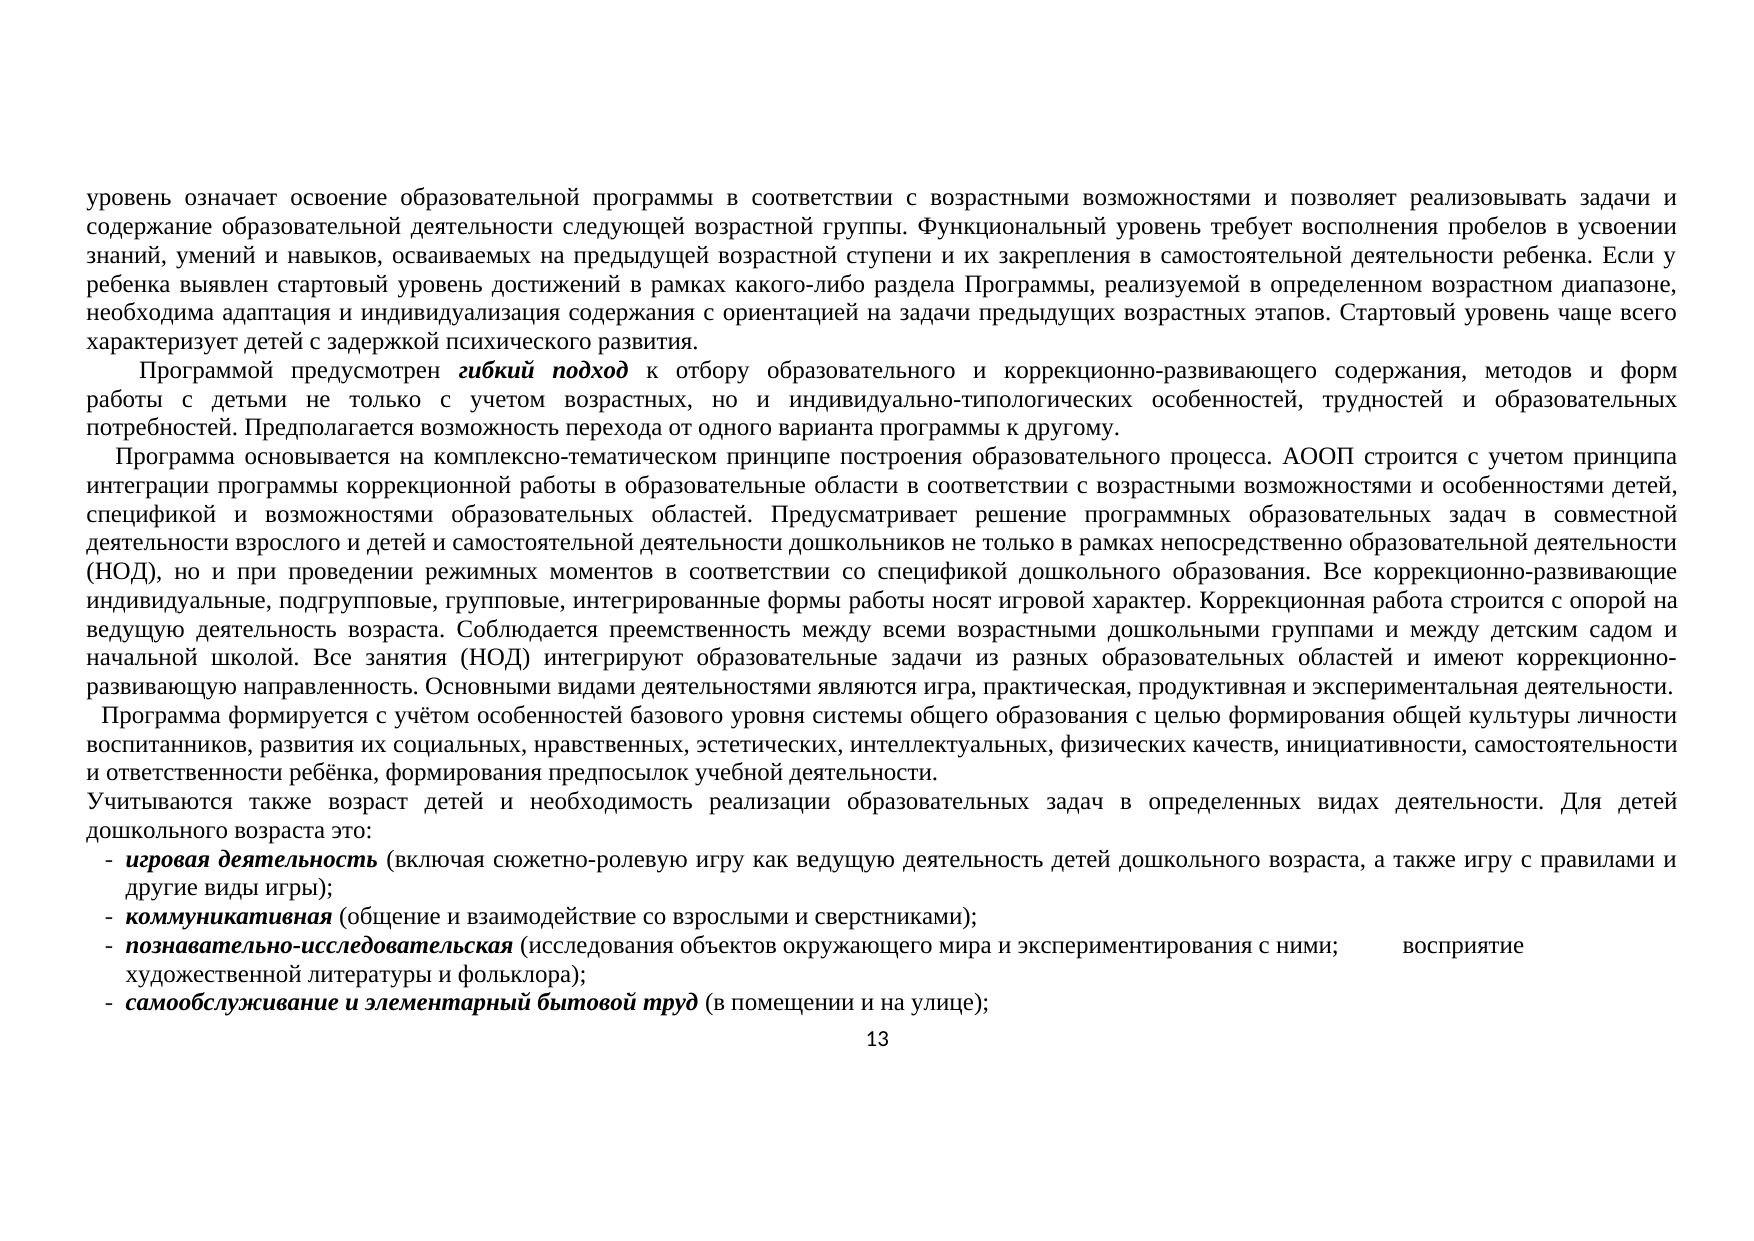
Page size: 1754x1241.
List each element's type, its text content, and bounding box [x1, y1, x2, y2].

list самообслуживание и элементарный бытовой труд (в помещении и на улице); [104, 987, 1679, 1016]
text Учитываются также возраст детей и необходимость реализации образовательных задач в определенных видах деятельности. Для детей дошкольного возраста это: [86, 786, 1679, 844]
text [86, 182, 1679, 355]
text Программа основывается на комплексно-тематическом принципе построения образовательного процесса. АООП строится с учетом принципа интеграции программы коррекционной работы в образовательные области в соответствии с возрастными возможностями и особенностями детей, спецификой и возможностями образовательных областей. Предусматривает решение программных образовательных задач в совместной деятельности взрослого и детей и самостоятельной деятельности дошкольников не только в рамках непосредственно образовательной деятельности (НОД), но и при проведении режимных моментов в соответствии со спецификой дошкольного образования. Все коррекционно-развивающие индивидуальные, подгрупповые, групповые, интегрированные формы работы носят игровой характер. Коррекционная работа строится с опорой на ведущую деятельность возраста. Соблюдается преемственность между всеми возрастными дошкольными группами и между детским садом и начальной школой. Все занятия (НОД) интегрируют образовательные задачи из разных образовательных областей и имеют коррекционно-развивающую направленность. Основными видами деятельностями являются игра, практическая, продуктивная и экспериментальная деятельности. [86, 441, 1679, 700]
list коммуникативная (общение и взаимодействие со взрослыми и сверстниками); [104, 901, 1679, 930]
text Программа формируется с учётом особенностей базового уровня системы общего образования с целью формирования общей культуры личности воспитанников, развития их социальных, нравственных, эстетических, интеллектуальных, физических качеств, инициативности, самостоятельности и ответственности ребёнка, формирования предпосылок учебной деятельности. [86, 700, 1679, 786]
list игровая деятельность (включая сюжетно-ролевую игру как ведущую деятельность детей дошкольного возраста, а также игру с правилами и другие виды игры); [104, 844, 1679, 901]
list познавательно-исследовательская (исследования объектов окружающего мира и экспериментирования с ними; восприятие художественной литературы и фольклора); [104, 930, 1679, 987]
text Программой предусмотрен гибкий подход к отбору образовательного и коррекционно-развивающего содержания, методов и форм работы с детьми не только с учетом возрастных, но и индивидуально-типологических особенностей, трудностей и образовательных потребностей. Предполагается возможность перехода от одного варианта программы к другому. [86, 355, 1679, 441]
